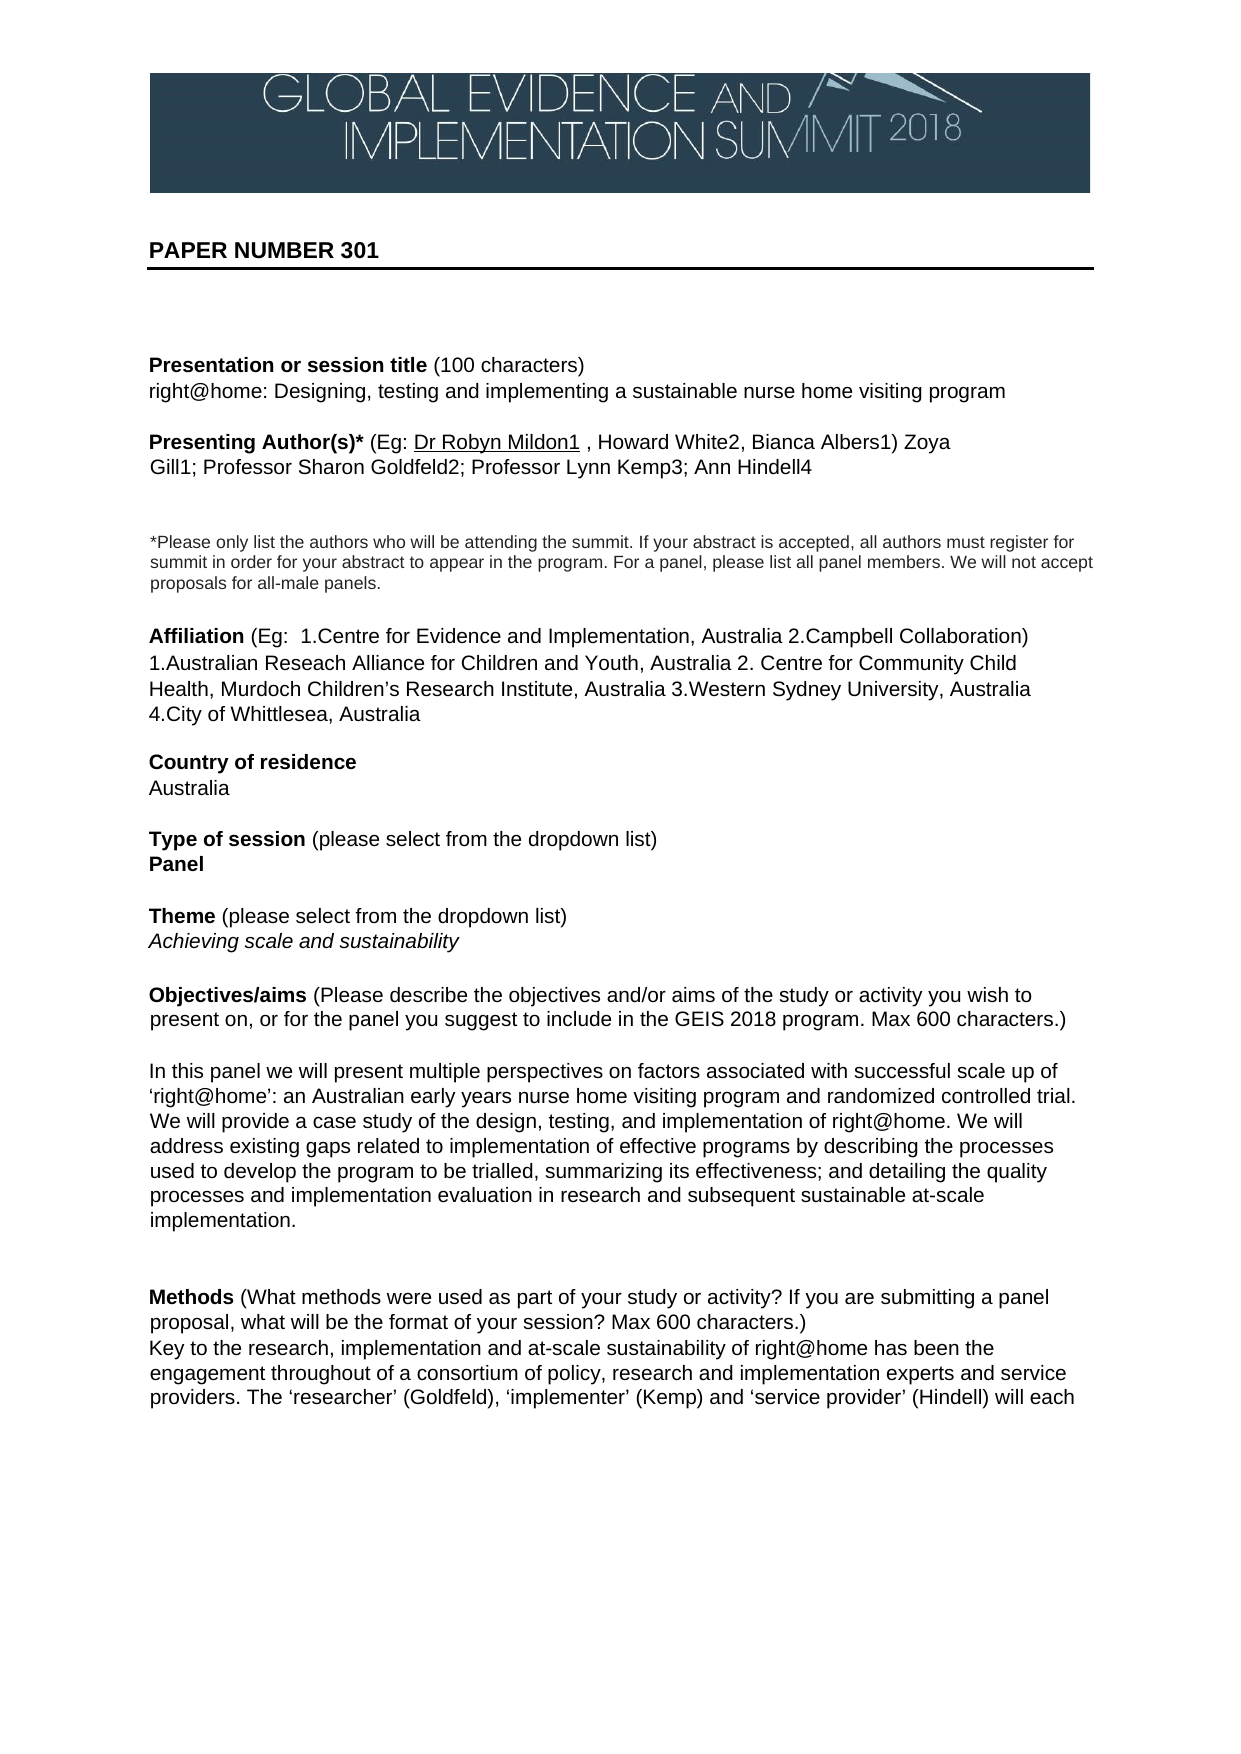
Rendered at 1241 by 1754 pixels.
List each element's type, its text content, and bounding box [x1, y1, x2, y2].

text 4.City of Whittlesea, Australia [148, 702, 1096, 726]
text Health, Murdoch Children’s Research Institute, Australia 3.Western Sydney University, Australia [148, 677, 1096, 701]
text In this panel we will present multiple perspectives on factors associated with successful scale up of [148, 1058, 1096, 1082]
text *Please only list the authors who will be attending the summit. If your abstract is accepted, all authors must register for summit in order for your abstract to appear in the program. For a panel, please list all panel members. We will not accept proposals for all-male panels. [150, 532, 1094, 593]
text ‘right@home’: an Australian early years nurse home visiting program and randomized controlled trial. We will provide a case study of the design, testing, and implementation of right@home. We will address existing gaps related to implementation of effective programs by describing the processes used to develop the program to be trialled, summarizing its effectiveness; and detailing the quality processes and implementation evaluation in research and subsequent sustainable at-scale implementation. [148, 1084, 1096, 1232]
picture [150, 73, 1091, 193]
text PAPER NUMBER 301 [148, 237, 1096, 263]
text Methods (What methods were used as part of your study or activity? If you are submitting a panel proposal, what will be the format of your session? Max 600 characters.) [148, 1285, 1096, 1334]
text Objectives/aims (Please describe the objectives and/or aims of the study or activity you wish to present on, or for the panel you suggest to include in the GEIS 2018 program. Max 600 characters.) [148, 982, 1096, 1031]
text 1.Australian Reseach Alliance for Children and Youth, Australia 2. Centre for Community Child [148, 651, 1096, 675]
text Affiliation (Eg: 1.Centre for Evidence and Implementation, Australia 2.Campbell Collaboration) [148, 623, 1096, 647]
text Presenting Author(s)* (Eg: Dr Robyn Mildon1 , Howard White2, Bianca Albers1) Zoya Gill1; Professor Sharon Goldfeld2; Professor Lynn Kemp3; Ann Hindell4 [148, 430, 952, 479]
text Australia [148, 776, 1096, 799]
text Achieving scale and sustainability [148, 929, 1096, 953]
subtitle Panel [148, 852, 1096, 876]
text Theme (please select from the dropdown list) [148, 904, 1096, 928]
text right@home: Designing, testing and implementing a sustainable nurse home visiting program [148, 379, 1096, 403]
subtitle Country of residence [148, 750, 1096, 774]
subtitle Presentation or session title (100 characters) [148, 353, 1096, 377]
text Type of session (please select from the dropdown list) [148, 827, 1096, 851]
text Key to the research, implementation and at-scale sustainability of right@home has been the engagement throughout of a consortium of policy, research and implementation experts and service providers. The ‘researcher’ (Goldfeld), ‘implementer’ (Kemp) and ‘service provider’ (Hindell) will each [148, 1335, 1096, 1409]
